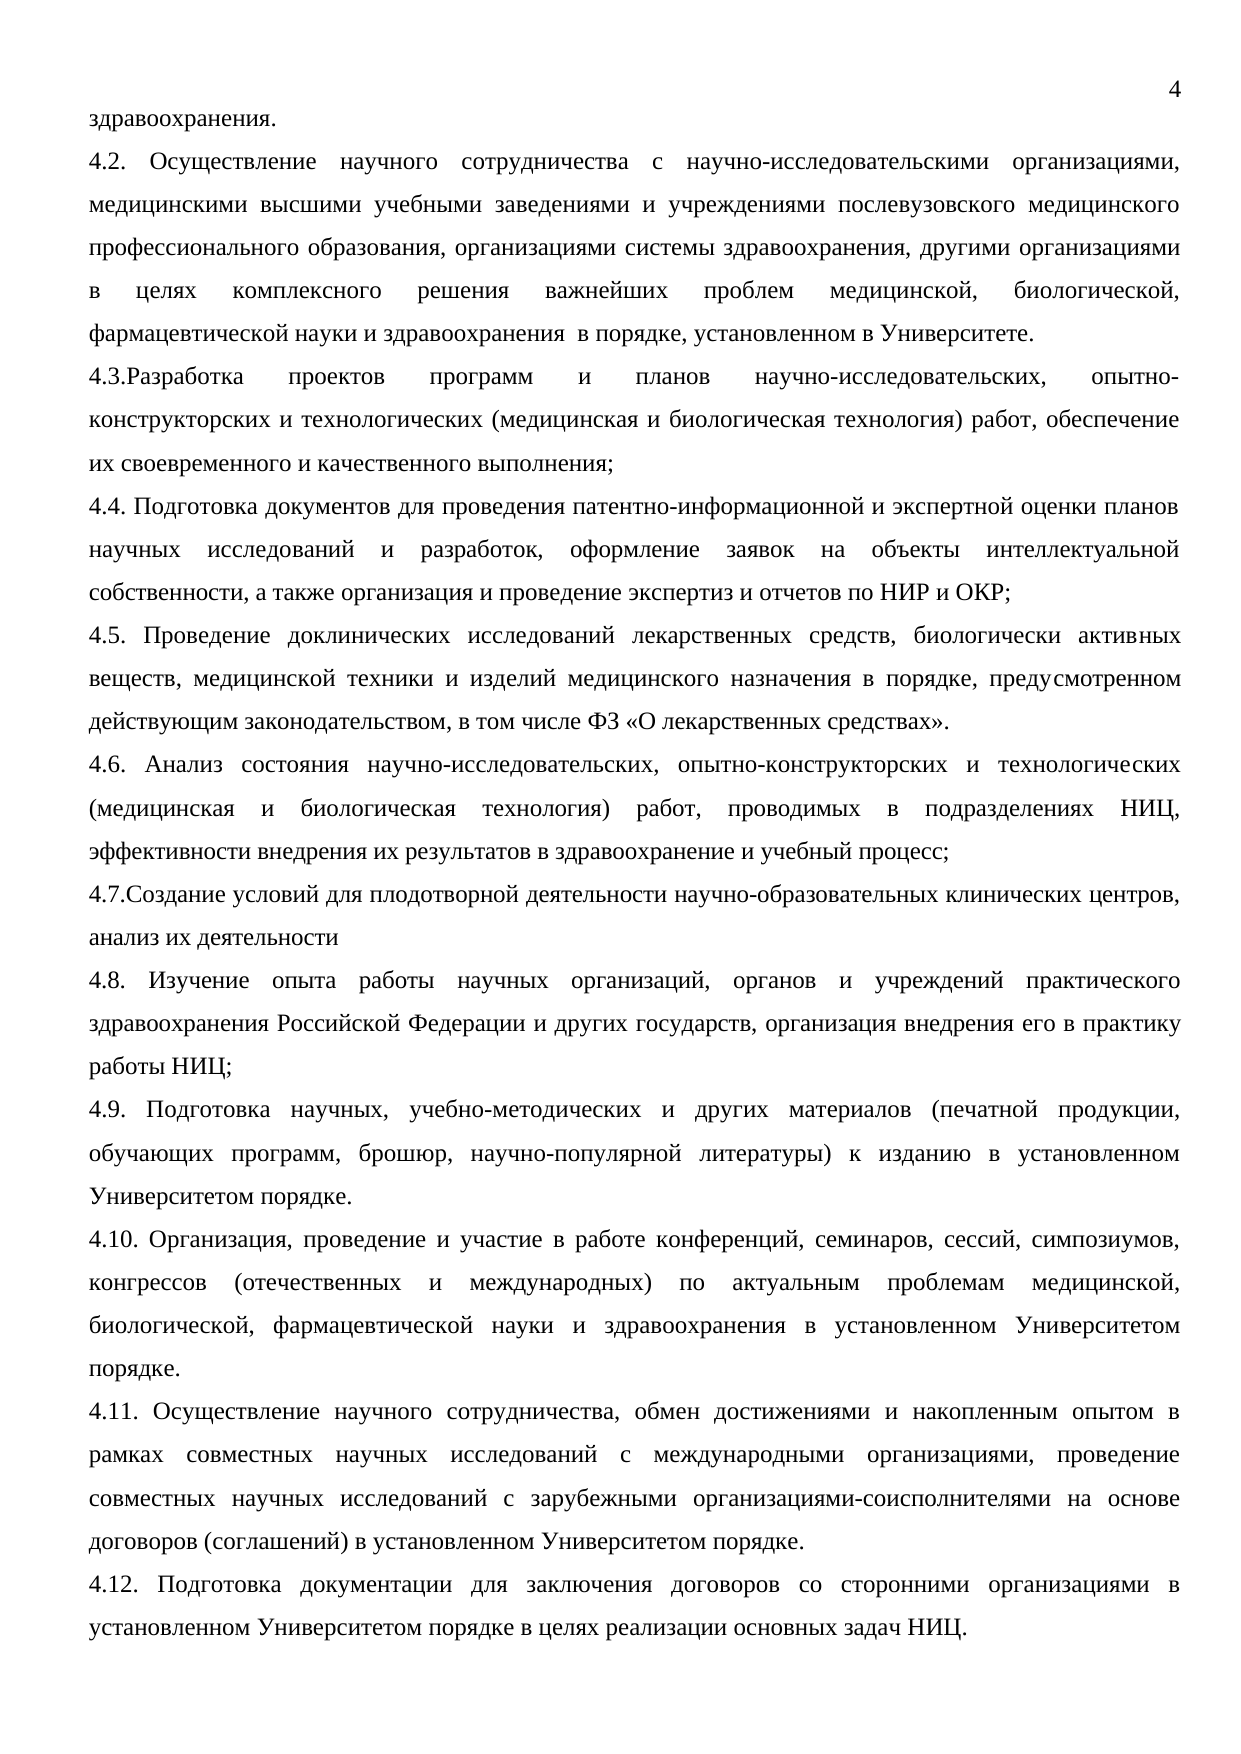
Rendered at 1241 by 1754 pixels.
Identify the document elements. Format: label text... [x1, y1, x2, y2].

text 4.12. Подготовка документации для заключения договоров со сторонними организациями в установленном Университетом порядке в целях реализации основных задач НИЦ. [88, 1569, 1181, 1641]
text 4.3.Разработка проектов программ и планов научно-исследовательских, опытно- конструкторских и технологических (медицинская и биологическая технология) работ, обеспечение их своевременного и качественного выполнения; [88, 361, 1180, 476]
text 4.10. Организация, проведение и участие в работе конференций, семинаров, сессий, симпозиумов, конгрессов (отечественных и международных) по актуальным проблемам медицинской, биологической, фармацевтической науки и здравоохранения в установленном Университетом порядке. [88, 1224, 1181, 1382]
text 4.7.Создание условий для плодотворной деятельности научно-образовательных клинических центров, анализ их деятельности [88, 879, 1181, 951]
text 4.4. Подготовка документов для проведения патентно-информационной и экспертной оценки планов научных исследований и разработок, оформление заявок на объекты интеллектуальной собственности, а также организация и проведение экспертиз и отчетов по НИР и ОКР; [88, 491, 1180, 606]
text 4.6. Анализ состояния научно-исследовательских, опытно-конструкторских и технологических (медицинская и биологическая технология) работ, проводимых в подразделениях НИЦ, эффективности внедрения их результатов в здравоохранение и учебный процесс; [88, 749, 1181, 864]
text 4.11. Осуществление научного сотрудничества, обмен достижениями и накопленным опытом в рамках совместных научных исследований с международными организациями, проведение совместных научных исследований с зарубежными организациями-соисполнителями на основе договоров (соглашений) в установленном Университетом порядке. [88, 1396, 1181, 1554]
text 4.9. Подготовка научных, учебно-методических и других материалов (печатной продукции, обучающих программ, брошюр, научно-популярной литературы) к изданию в установленном Университетом порядке. [88, 1094, 1181, 1209]
text 4.8. Изучение опыта работы научных организаций, органов и учреждений практического здравоохранения Российской Федерации и других государств, организация внедрения его в практику работы НИЦ; [88, 965, 1181, 1080]
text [88, 103, 1181, 347]
text 4.5. Проведение доклинических исследований лекарственных средств, биологически активных веществ, медицинской техники и изделий медицинского назначения в порядке, предусмотренном действующим законодательством, в том числе ФЗ «О лекарственных средствах». [88, 620, 1181, 735]
